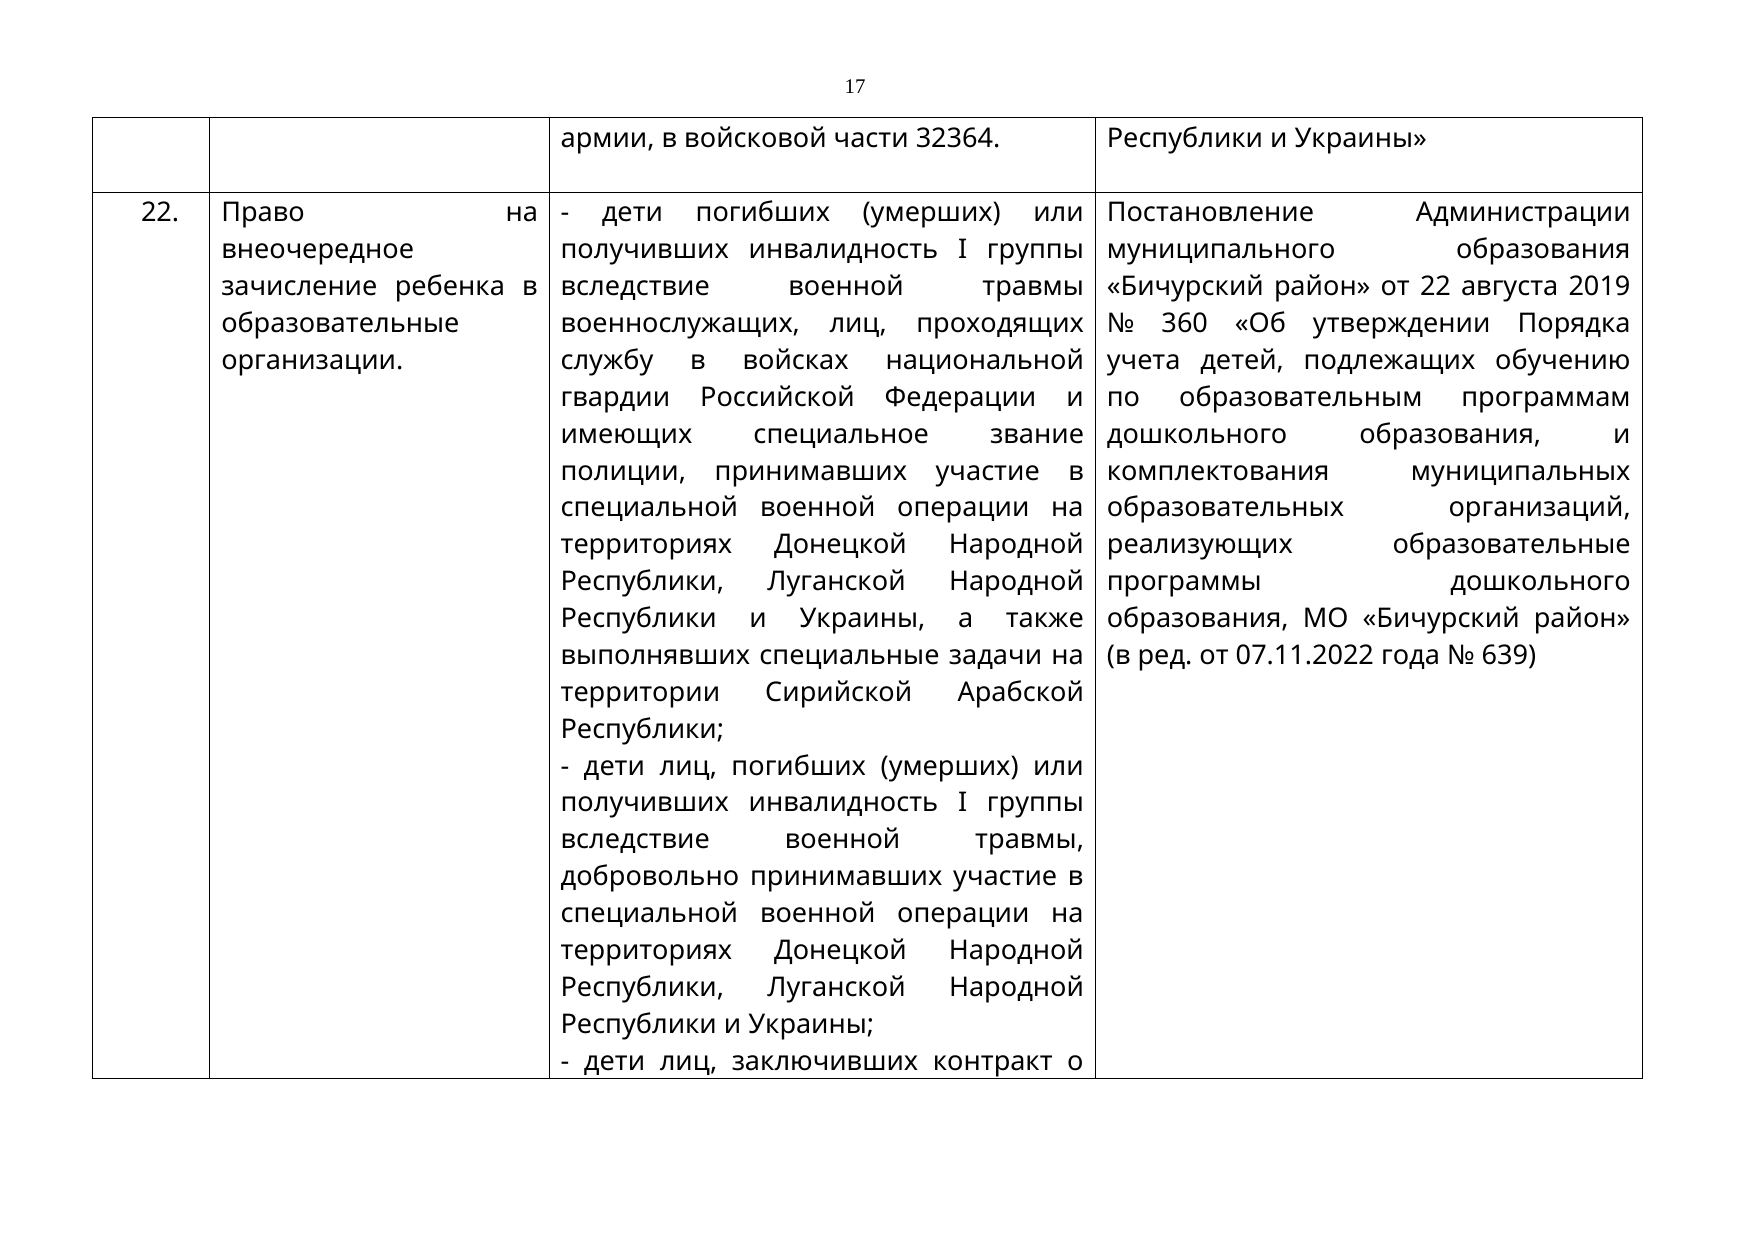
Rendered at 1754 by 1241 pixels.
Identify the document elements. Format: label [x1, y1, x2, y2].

table_cell [1096, 118, 1642, 192]
table_cell [550, 193, 1095, 1078]
table_cell [1096, 193, 1642, 1078]
table_cell [210, 193, 549, 1078]
table_cell [550, 118, 1095, 192]
table_cell [210, 118, 549, 192]
table_cell [93, 118, 209, 192]
table_cell [93, 193, 209, 1078]
